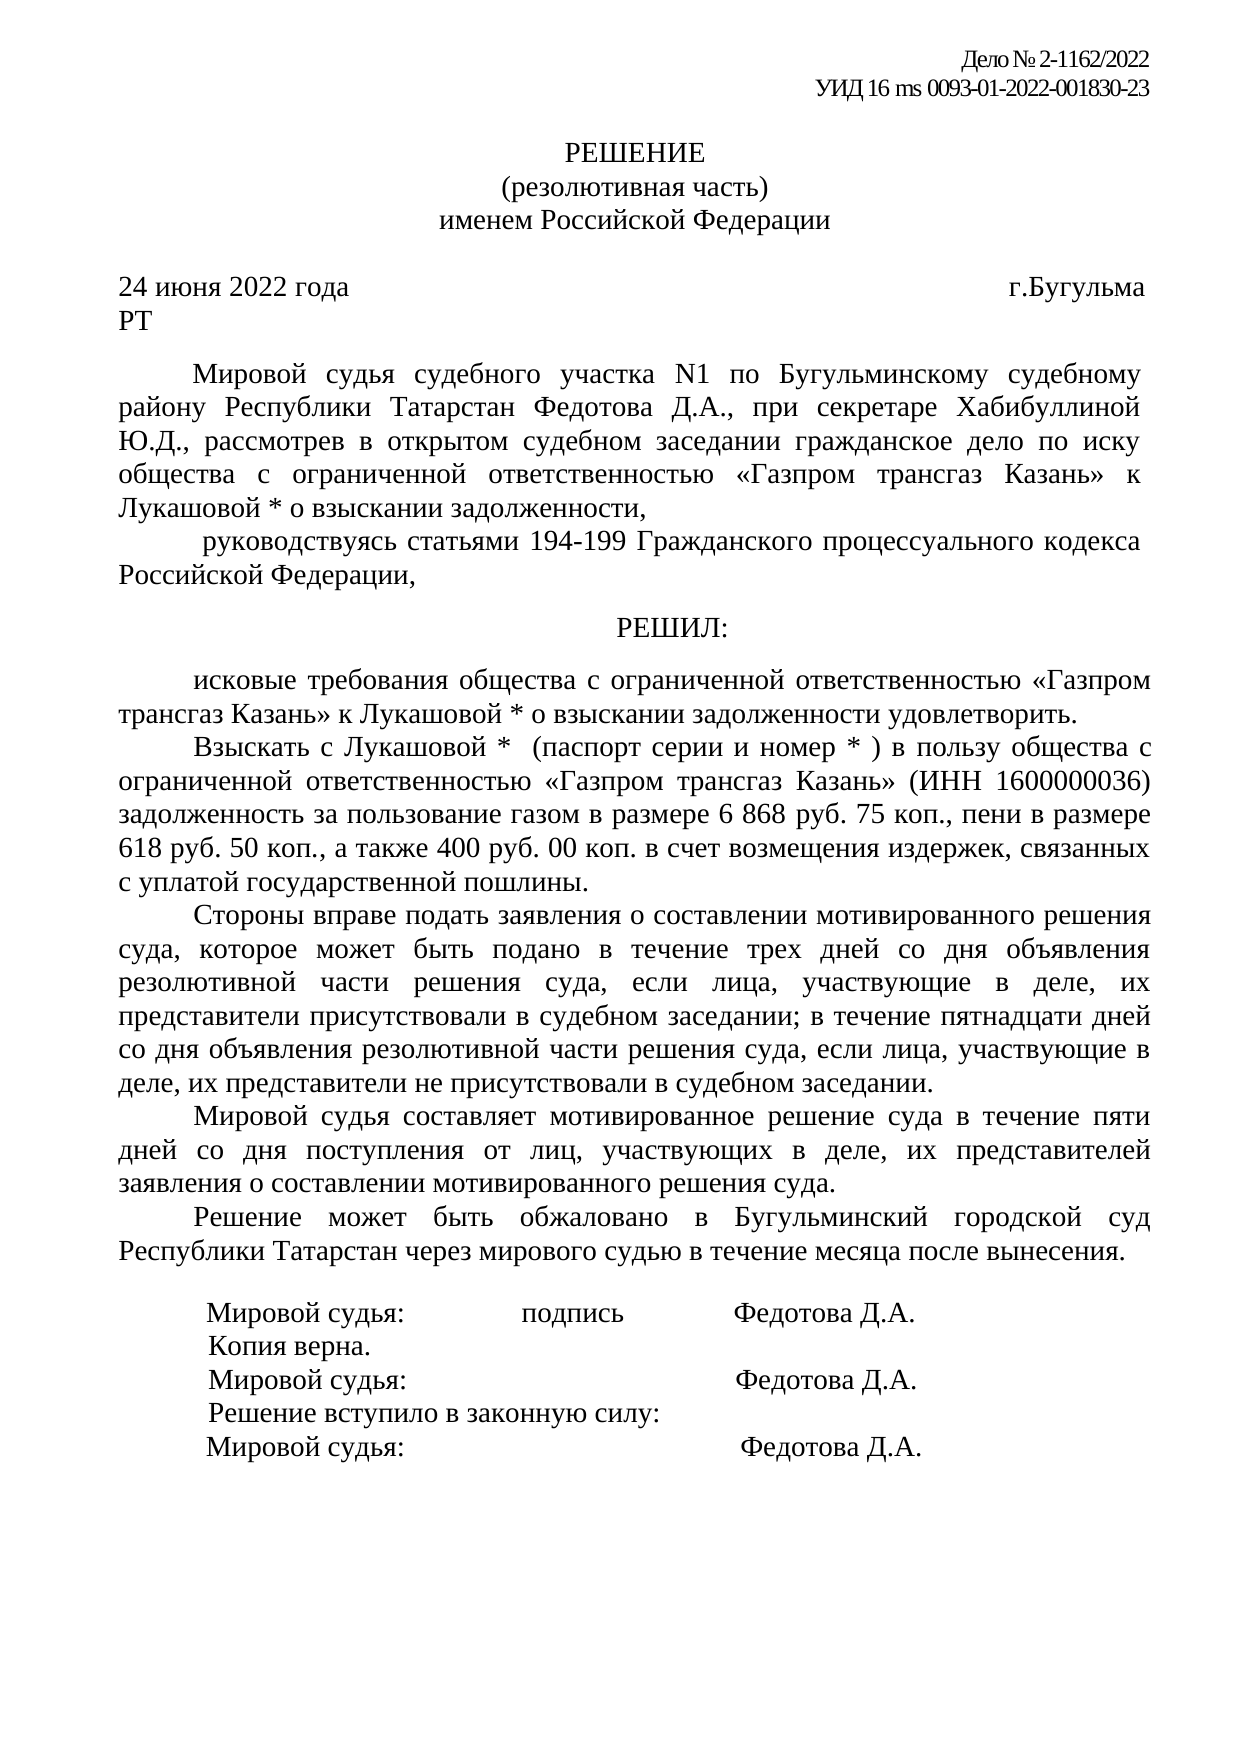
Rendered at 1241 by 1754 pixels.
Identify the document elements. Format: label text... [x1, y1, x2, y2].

subtitle именем Российской Федерации [118, 202, 1152, 236]
text Дело № 2-1162/2022 [59, 44, 1152, 73]
text Стороны вправе подать заявления о составлении мотивированного решения суда, которое может быть подано в течение трех дней со дня объявления резолютивной части решения суда, если лица, участвующие в деле, их представители присутствовали в судебном заседании; в течение пятнадцати дней со дня объявления резолютивной части решения суда, если лица, участвующие в деле, их представители не присутствовали в судебном заседании. [118, 897, 1152, 1098]
text исковые требования общества с ограниченной ответственностью «Газпром трансгаз Казань» к Лукашовой * о взыскании задолженности удовлетворить. [118, 662, 1152, 729]
text Мировой судья: Федотова Д.А. [118, 1429, 1152, 1463]
text 24 июня 2022 года г.Бугульма РТ [118, 269, 1152, 337]
text (резолютивная часть) [118, 169, 1152, 202]
text Мировой судья: Федотова Д.А. [133, 1362, 1152, 1396]
text Копия верна. [133, 1328, 1152, 1362]
text УИД 16 ms 0093-01-2022-001830-23 [59, 73, 1152, 102]
text Решение вступило в законную силу: [133, 1396, 1152, 1429]
text Решение может быть обжаловано в Бугульминский городской суд Республики Татарстан через мирового судью в течение месяца после вынесения. [118, 1199, 1152, 1266]
text руководствуясь статьями 194-199 Гражданского процессуального кодекса Российской Федерации, [118, 523, 1141, 591]
text Мировой судья судебного участка N1 по Бугульминскому судебному району Республики Татарстан Федотова Д.А., при секретаре Хабибуллиной Ю.Д., рассмотрев в открытом судебном заседании гражданское дело по иску общества с ограниченной ответственностью «Газпром трансгаз Казань» к Лукашовой * о взыскании задолженности, [118, 356, 1141, 523]
text Мировой судья: подпись Федотова Д.А. [133, 1295, 1152, 1328]
text РЕШИЛ: [118, 610, 1152, 643]
title РЕШЕНИЕ [118, 135, 1152, 169]
text Мировой судья составляет мотивированное решение суда в течение пяти дней со дня поступления от лиц, участвующих в деле, их представителей заявления о составлении мотивированного решения суда. [118, 1098, 1152, 1199]
text Взыскать с Лукашовой * (паспорт серии и номер * ) в пользу общества с ограниченной ответственностью «Газпром трансгаз Казань» (ИНН 1600000036) задолженность за пользование газом в размере 6 868 руб. 75 коп., пени в размере 618 руб. 50 коп., а также 400 руб. 00 коп. в счет возмещения издержек, связанных с уплатой государственной пошлины. [118, 729, 1152, 897]
